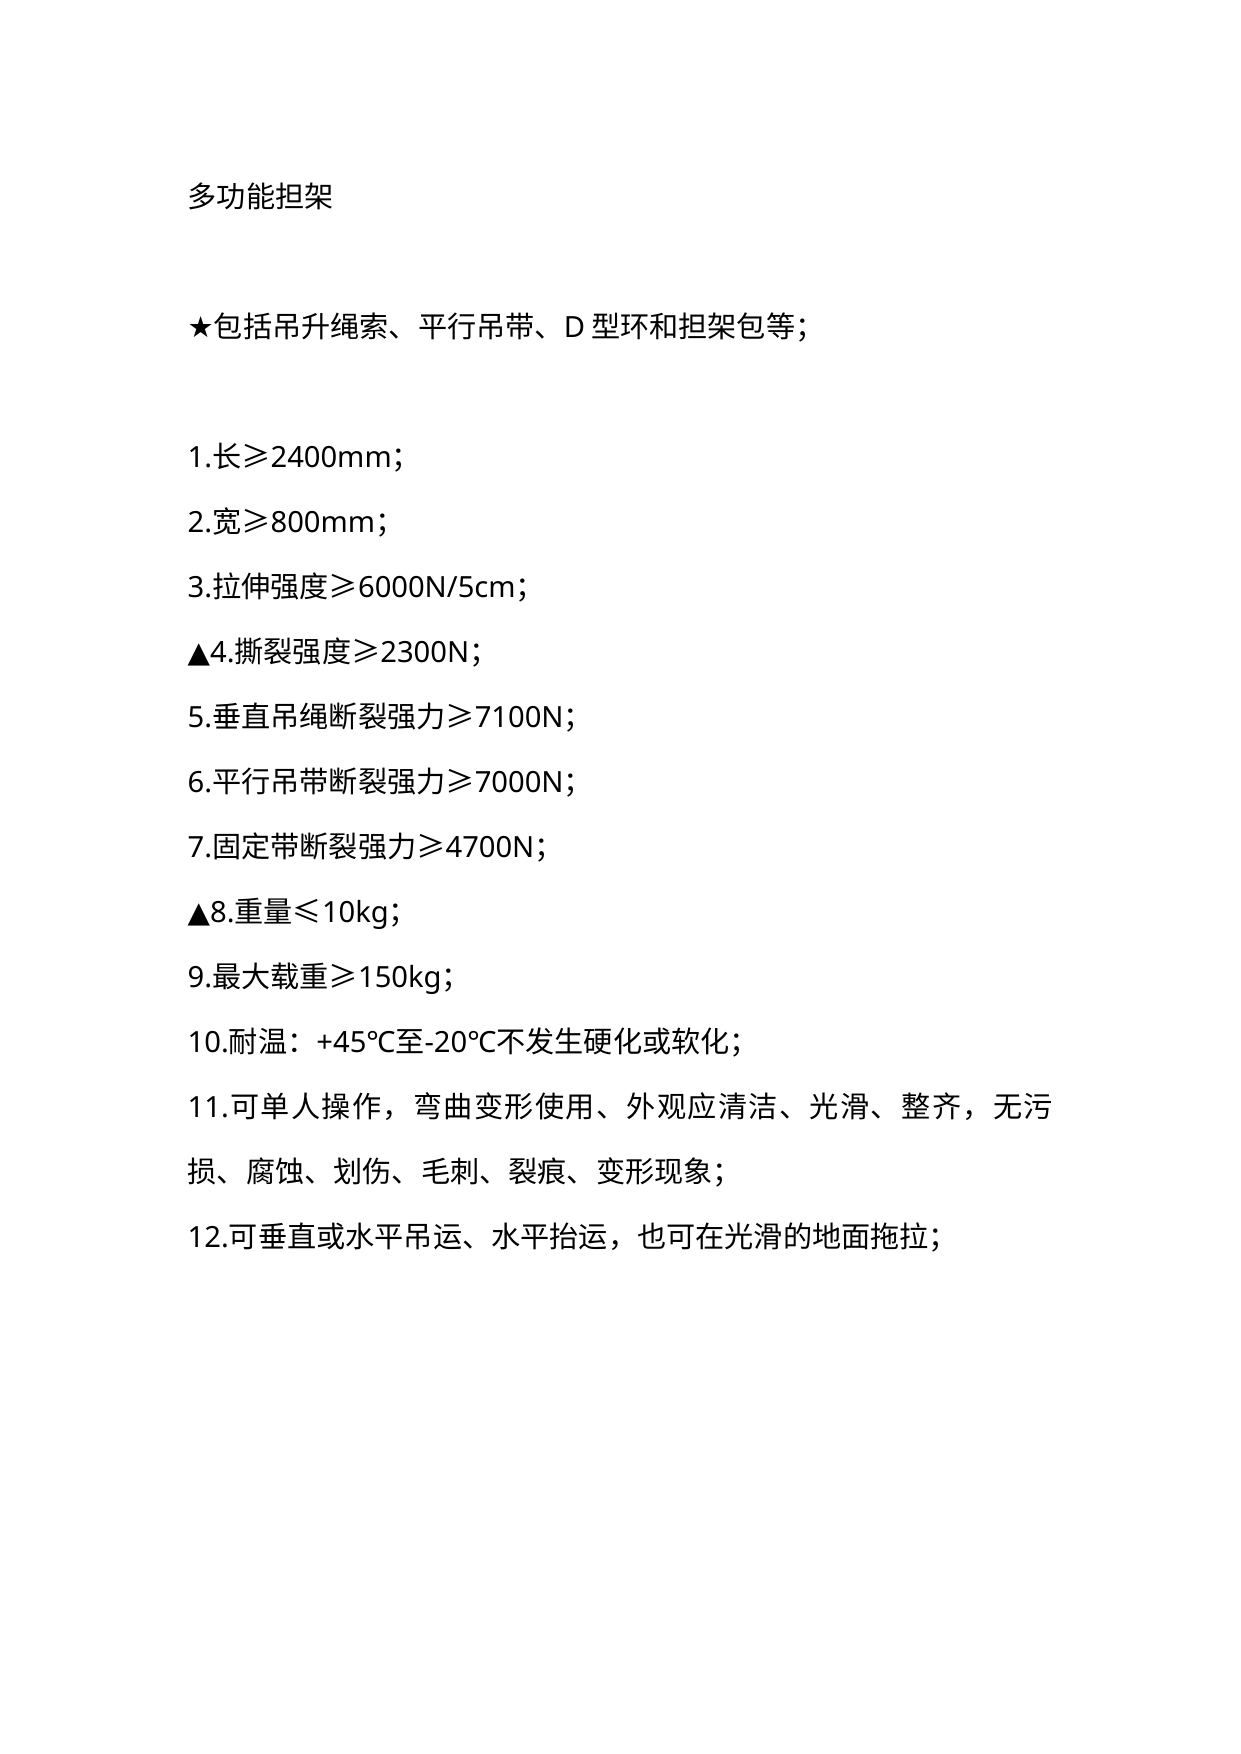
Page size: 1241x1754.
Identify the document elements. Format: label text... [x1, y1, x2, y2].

list ▲4.撕裂强度≥2300N； [187, 617, 1053, 682]
list ★包括吊升绳索、平行吊带、D型环和担架包等； [187, 292, 1053, 357]
list 3.拉伸强度≥6000N/5cm； [187, 552, 1053, 617]
list 7.固定带断裂强力≥4700N； [187, 812, 1053, 877]
list 5.垂直吊绳断裂强力≥7100N； [187, 682, 1053, 747]
list 11.可单人操作，弯曲变形使用、外观应清洁、光滑、整齐，无污损、腐蚀、划伤、毛刺、裂痕、变形现象； [187, 1072, 1053, 1202]
list ▲8.重量≤10kg； [187, 877, 1053, 942]
list 1.长≥2400mm； [187, 422, 1053, 487]
text 多功能担架 [187, 162, 1053, 227]
list 12.可垂直或水平吊运、水平抬运，也可在光滑的地面拖拉； [187, 1202, 1053, 1267]
list 9.最大载重≥150kg； [187, 942, 1053, 1007]
list 10.耐温：+45℃至-20℃不发生硬化或软化； [187, 1007, 1053, 1072]
list 2.宽≥800mm； [187, 487, 1053, 552]
list 6.平行吊带断裂强力≥7000N； [187, 747, 1053, 812]
